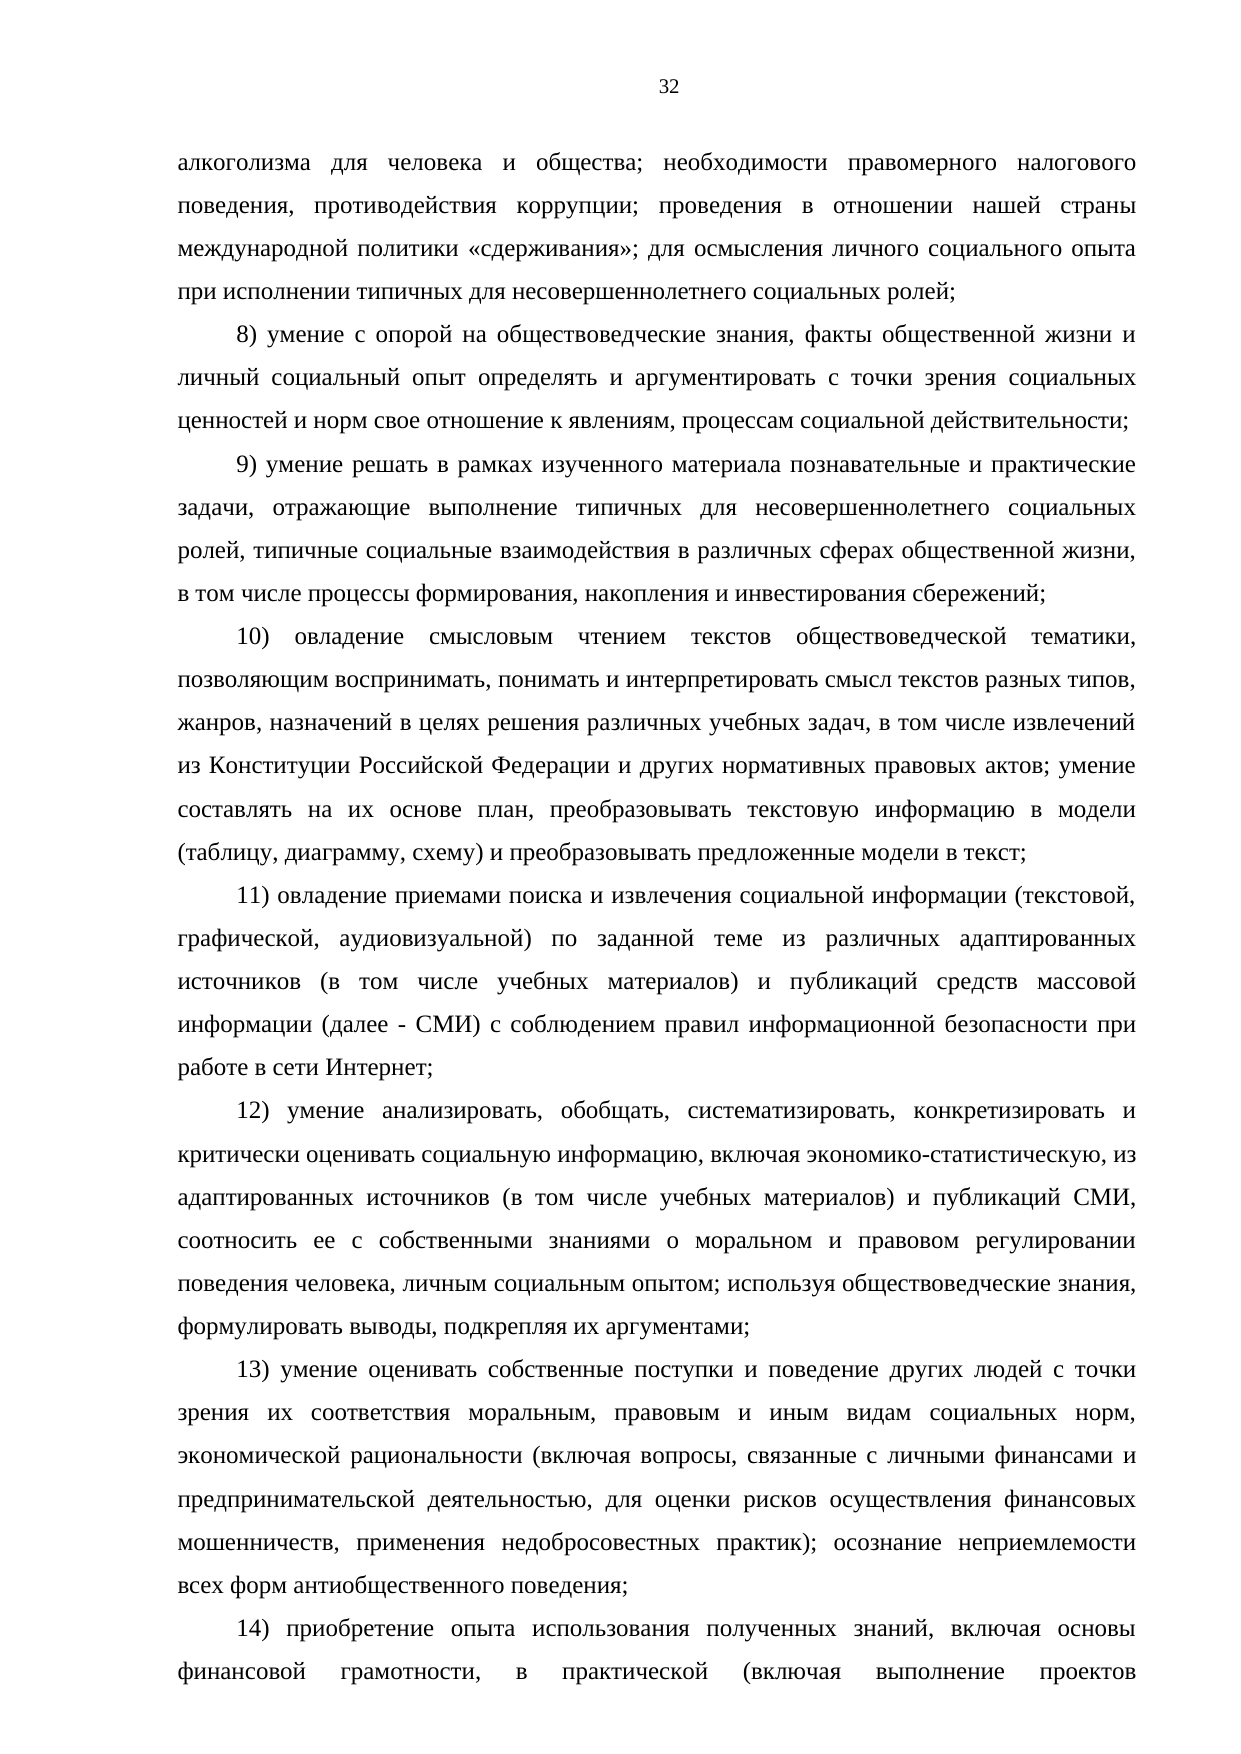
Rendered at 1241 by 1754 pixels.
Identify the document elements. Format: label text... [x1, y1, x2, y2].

text 9) умение решать в рамках изученного материала познавательные и практические задачи, отражающие выполнение типичных для несовершеннолетнего социальных ролей, типичные социальные взаимодействия в различных сферах общественной жизни, в том числе процессы формирования, накопления и инвестирования сбережений; [177, 449, 1137, 607]
text 13) умение оценивать собственные поступки и поведение других людей с точки зрения их соответствия моральным, правовым и иным видам социальных норм, экономической рациональности (включая вопросы, связанные с личными финансами и предпринимательской деятельностью, для оценки рисков осуществления финансовых мошенничеств, применения недобросовестных практик); осознание неприемлемости всех форм антиобщественного поведения; [177, 1354, 1137, 1599]
text 8) умение с опорой на обществоведческие знания, факты общественной жизни и личный социальный опыт определять и аргументировать с точки зрения социальных ценностей и норм свое отношение к явлениям, процессам социальной действительности; [177, 319, 1137, 434]
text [177, 147, 1137, 305]
text 10) овладение смысловым чтением текстов обществоведческой тематики, позволяющим воспринимать, понимать и интерпретировать смысл текстов разных типов, жанров, назначений в целях решения различных учебных задач, в том числе извлечений из Конституции Российской Федерации и других нормативных правовых актов; умение составлять на их основе план, преобразовывать текстовую информацию в модели (таблицу, диаграмму, схему) и преобразовывать предложенные модели в текст; [177, 621, 1137, 866]
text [177, 1613, 1137, 1685]
text 11) овладение приемами поиска и извлечения социальной информации (текстовой, графической, аудиовизуальной) по заданной теме из различных адаптированных источников (в том числе учебных материалов) и публикаций средств массовой информации (далее - СМИ) с соблюдением правил информационной безопасности при работе в сети Интернет; [177, 880, 1137, 1081]
text 12) умение анализировать, обобщать, систематизировать, конкретизировать и критически оценивать социальную информацию, включая экономико-статистическую, из адаптированных источников (в том числе учебных материалов) и публикаций СМИ, соотносить ее с собственными знаниями о моральном и правовом регулировании поведения человека, личным социальным опытом; используя обществоведческие знания, формулировать выводы, подкрепляя их аргументами; [177, 1096, 1137, 1340]
